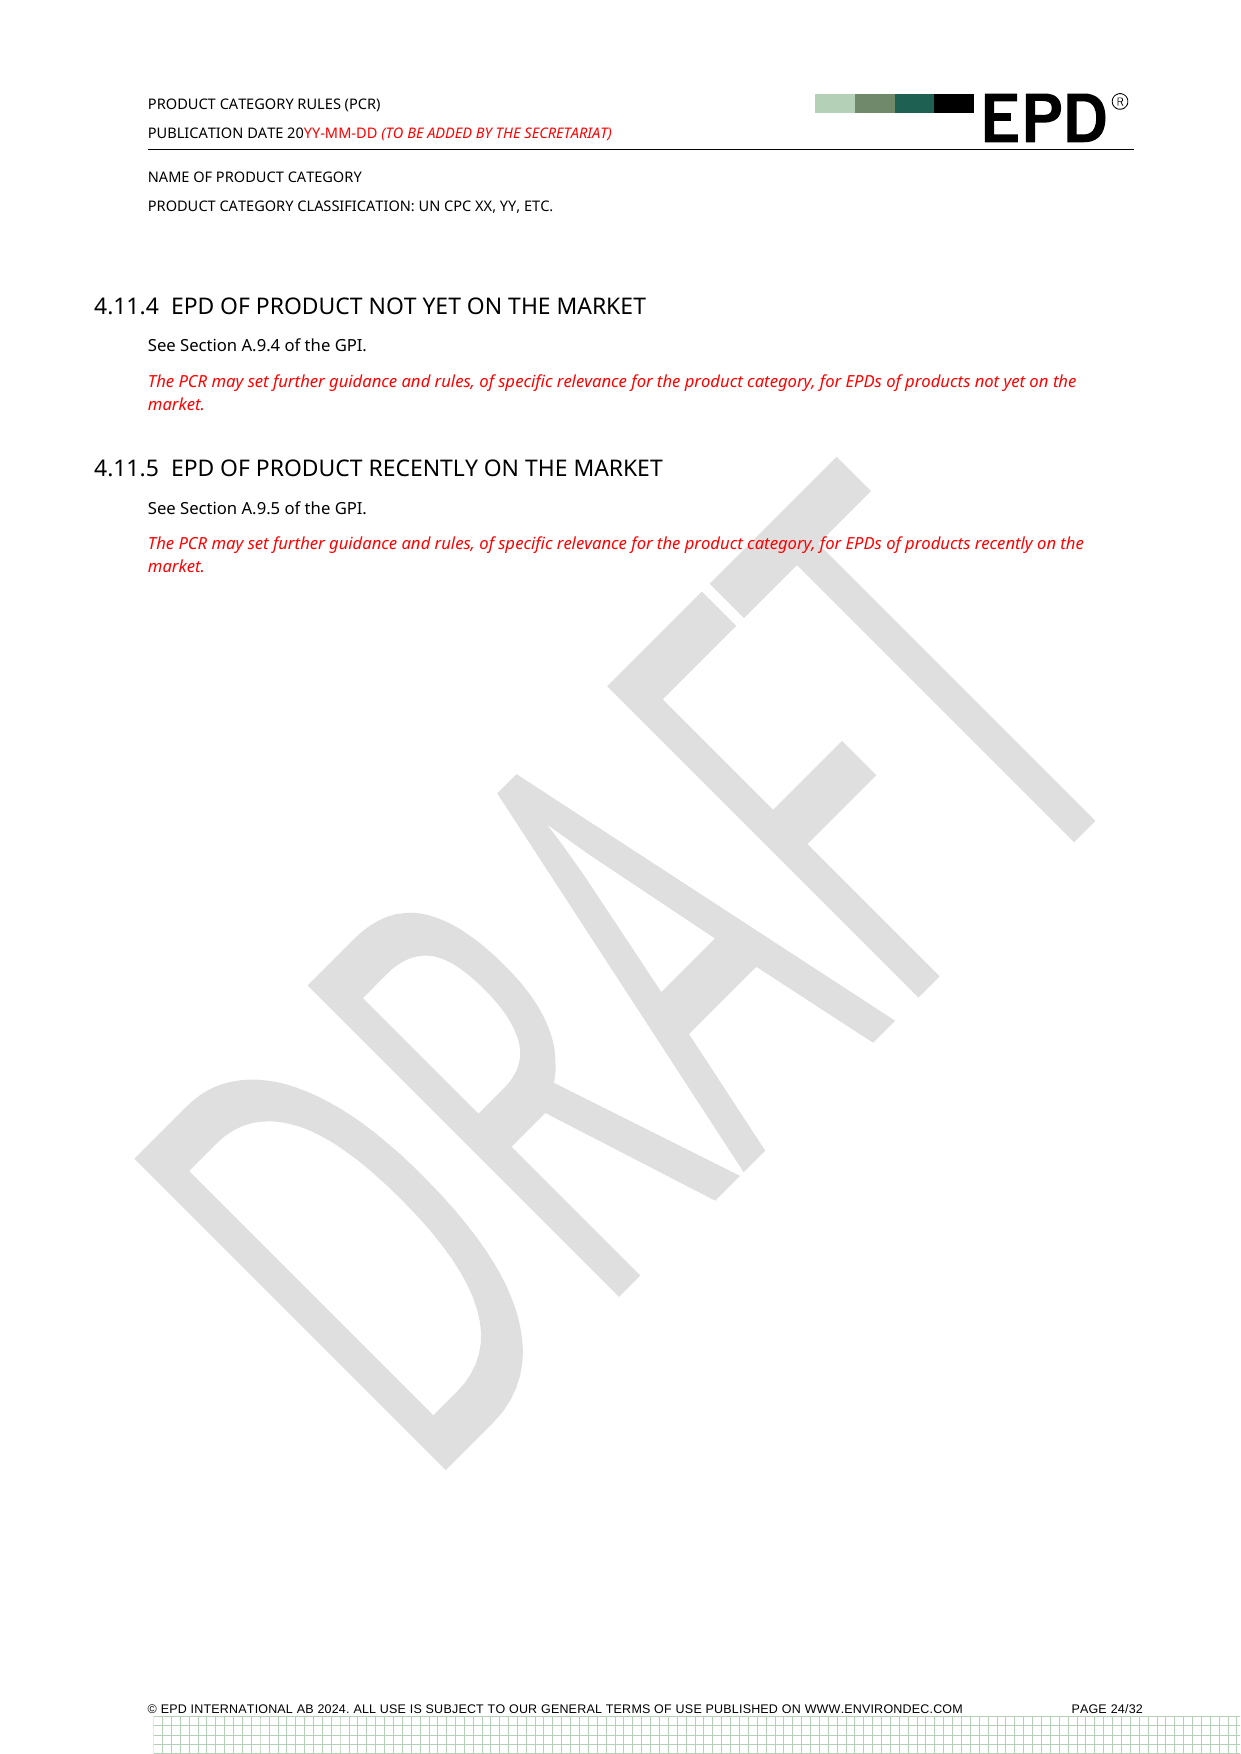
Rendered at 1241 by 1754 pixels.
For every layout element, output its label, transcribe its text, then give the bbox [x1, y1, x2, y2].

text The PCR may set further guidance and rules, of specific relevance for the product category, for EPDs of products not yet on the market. [148, 369, 1134, 415]
text See Section A.9.5 of the GPI. [148, 496, 1134, 519]
text See Section A.9.4 of the GPI. [148, 334, 1134, 357]
subtitle EPD of product recently on the market [94, 452, 1134, 484]
subtitle EPD of product not yet on the market [94, 290, 1134, 321]
text The PCR may set further guidance and rules, of specific relevance for the product category, for EPDs of products recently on the market. [148, 532, 1134, 577]
